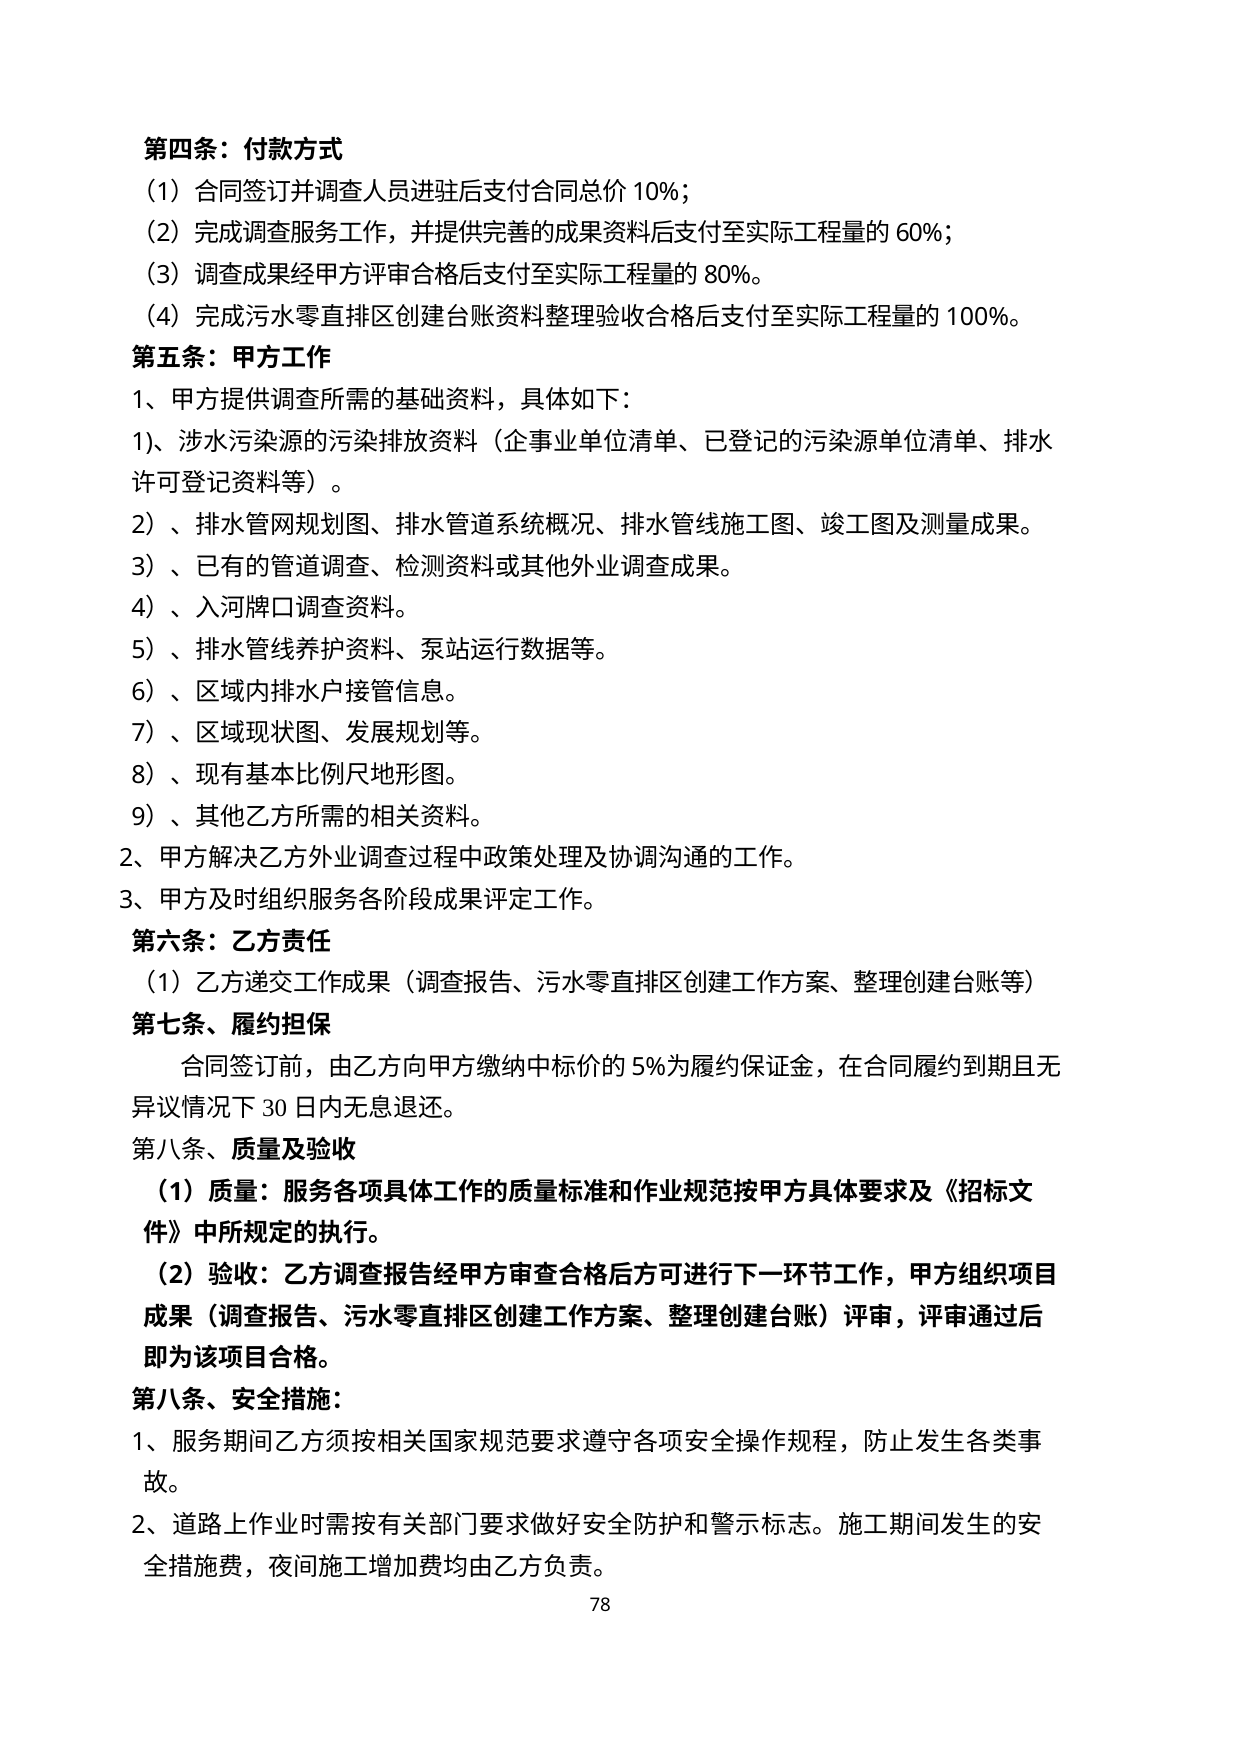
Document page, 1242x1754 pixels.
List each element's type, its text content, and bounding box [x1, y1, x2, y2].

text 7）、区域现状图、发展规划等。 [131, 708, 1064, 750]
text 1、服务期间乙方须按相关国家规范要求遵守各项安全操作规程，防止发生各类事 故。 [131, 1417, 1043, 1500]
text 第七条、履约担保 [131, 1000, 1064, 1042]
list 质量：服务各项具体工作的质量标准和作业规范按甲方具体要求及《招标文件》中所规定的执行。 [143, 1167, 1064, 1250]
text （3）调查成果经甲方评审合格后支付至实际工程量的80%。 [131, 250, 1064, 292]
text 9）、其他乙方所需的相关资料。 [131, 792, 1064, 833]
text 1、甲方提供调查所需的基础资料，具体如下： [131, 375, 1064, 417]
text （2）完成调查服务工作，并提供完善的成果资料后支付至实际工程量的60%； [131, 208, 1064, 250]
text 2、甲方解决乙方外业调查过程中政策处理及协调沟通的工作。 [119, 833, 1064, 875]
list 验收：乙方调查报告经甲方审查合格后方可进行下一环节工作，甲方组织项目成果（调查报告、污水零直排区创建工作方案、整理创建台账）评审，评审通过后即为该项目合格。 [143, 1250, 1064, 1375]
text 8）、现有基本比例尺地形图。 [131, 750, 1064, 792]
text 3）、已有的管道调查、检测资料或其他外业调查成果。 [131, 542, 1064, 583]
text 第五条：甲方工作 [131, 333, 1064, 375]
text 第八条、安全措施： [131, 1375, 888, 1417]
text 5）、排水管线养护资料、泵站运行数据等。 [131, 625, 1064, 667]
subtitle 第四条：付款方式 [143, 125, 678, 167]
text 2）、排水管网规划图、排水管道系统概况、排水管线施工图、竣工图及测量成果。 [131, 500, 1064, 542]
text 合同签订前，由乙方向甲方缴纳中标价的5%为履约保证金，在合同履约到期且无异议情况下 30 日内无息退还。 [131, 1042, 1067, 1125]
text 2、道路上作业时需按有关部门要求做好安全防护和警示标志。施工期间发生的安全措施费，夜间施工增加费均由乙方负责。 [131, 1500, 1043, 1583]
text 4）、入河牌口调查资料。 [131, 583, 1064, 625]
text （1）乙方递交工作成果（调查报告、污水零直排区创建工作方案、整理创建台账等） [132, 958, 1064, 1000]
text （4）完成污水零直排区创建台账资料整理验收合格后支付至实际工程量的100%。 [131, 292, 1064, 333]
text 第六条：乙方责任 [131, 917, 1064, 958]
text 1)、涉水污染源的污染排放资料（企事业单位清单、已登记的污染源单位清单、排水许可登记资料等）。 [131, 417, 1064, 500]
text （1）合同签订并调查人员进驻后支付合同总价10%； [131, 167, 1064, 208]
text 第八条、质量及验收 [131, 1125, 1064, 1167]
text 3、甲方及时组织服务各阶段成果评定工作。 [119, 875, 1064, 917]
text 6）、区域内排水户接管信息。 [131, 667, 1064, 708]
